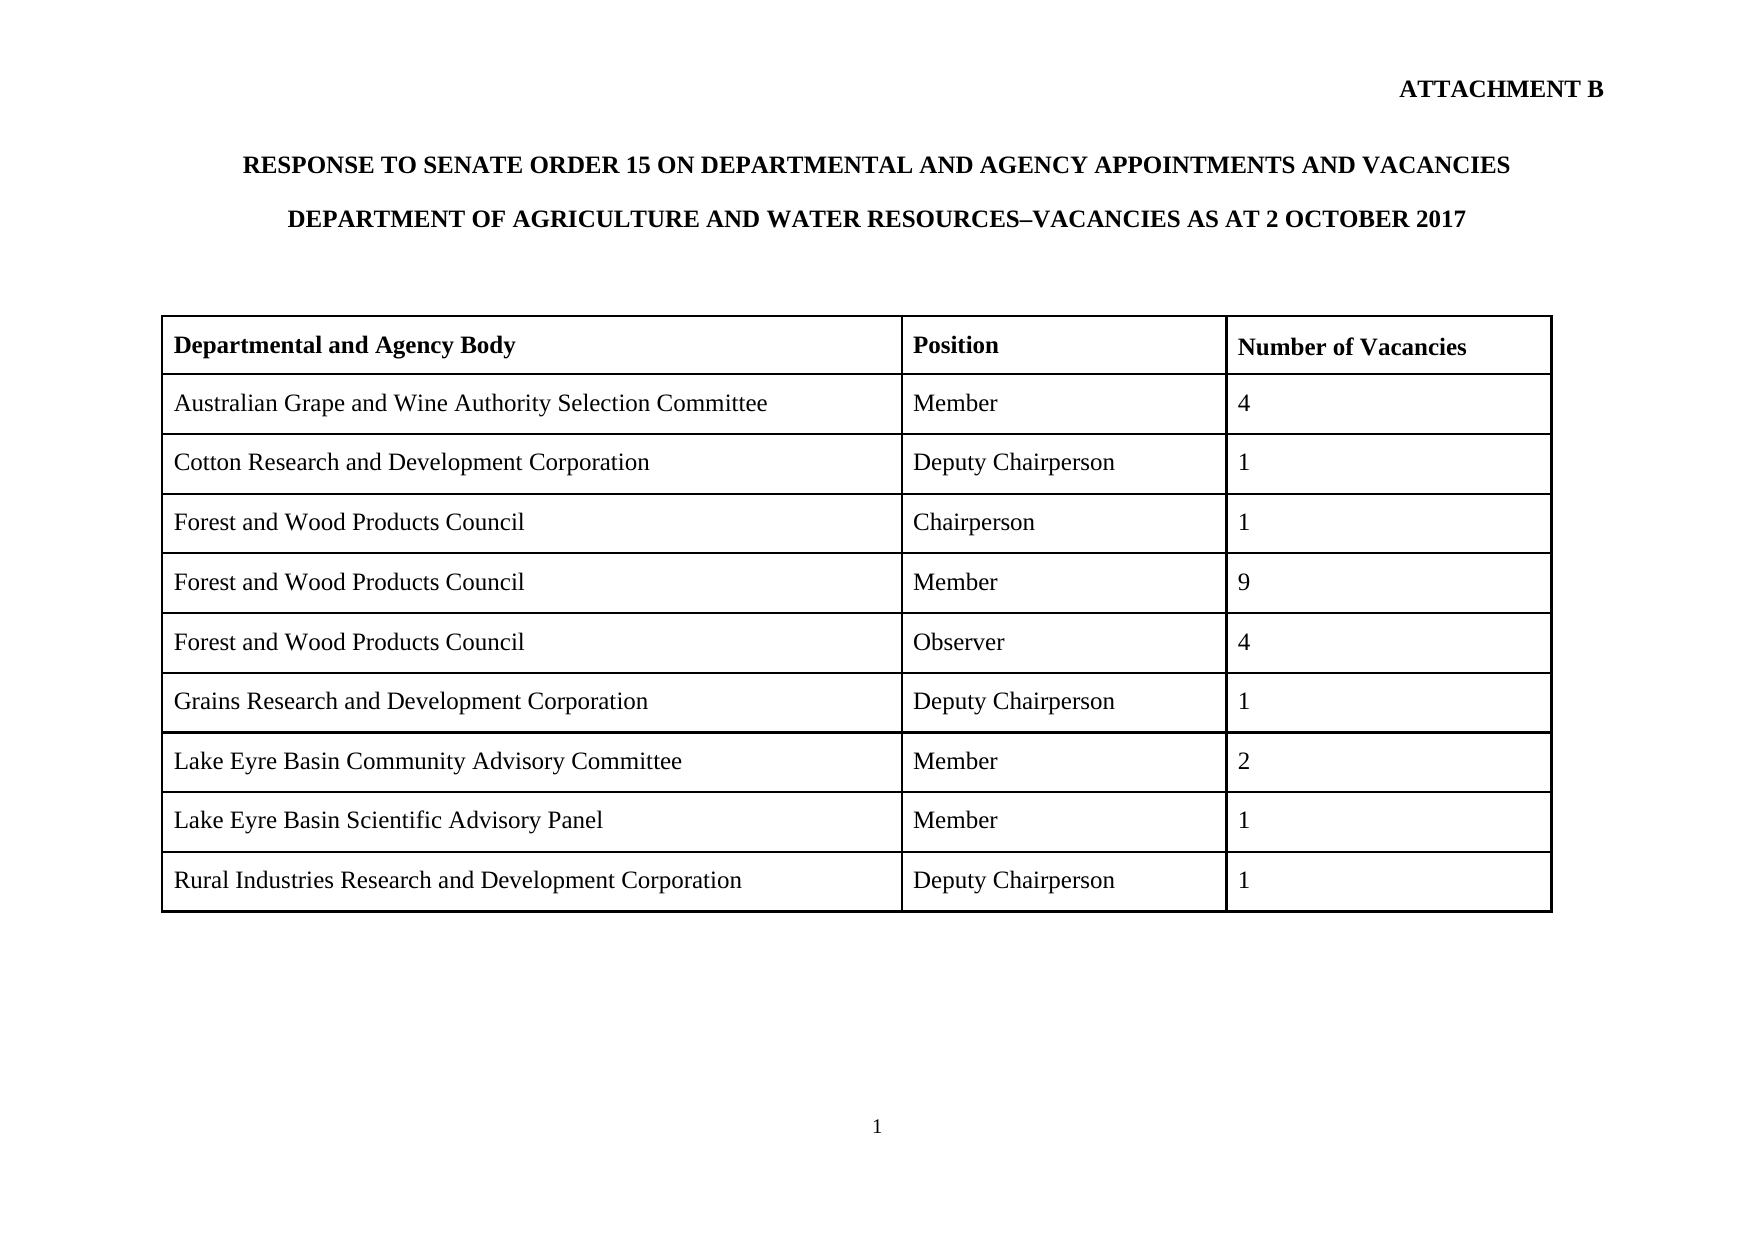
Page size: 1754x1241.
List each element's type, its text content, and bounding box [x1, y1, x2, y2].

table_cell Member [903, 554, 1225, 612]
table_cell 1 [1228, 853, 1550, 910]
table_cell Member [903, 734, 1225, 791]
table_cell 4 [1228, 614, 1550, 672]
table_header Number of Vacancies [1228, 317, 1550, 373]
table_cell Member [903, 793, 1225, 851]
table_cell Chairperson [903, 495, 1225, 552]
table_cell Observer [903, 614, 1225, 672]
table_cell Lake Eyre Basin Community Advisory Committee [163, 734, 901, 791]
table_cell Deputy Chairperson [903, 853, 1225, 910]
text RESPONSE TO SENATE ORDER 15 ON DEPARTMENTAL AND AGENCY APPOINTMENTS AND VACANCIES [150, 150, 1604, 179]
table_cell 1 [1228, 793, 1550, 851]
table_cell Australian Grape and Wine Authority Selection Committee [163, 375, 901, 433]
table_cell 1 [1228, 495, 1550, 552]
table_cell 1 [1228, 435, 1550, 493]
table_cell Cotton Research and Development Corporation [163, 435, 901, 493]
table_cell Member [903, 375, 1225, 433]
table_cell Forest and Wood Products Council [163, 554, 901, 612]
table_header Position [903, 317, 1225, 373]
table_cell Grains Research and Development Corporation [163, 674, 901, 731]
table_cell Deputy Chairperson [903, 435, 1225, 493]
table_cell Forest and Wood Products Council [163, 495, 901, 552]
table_header Departmental and Agency Body [163, 317, 901, 373]
table_cell 2 [1228, 734, 1550, 791]
table_cell Deputy Chairperson [903, 674, 1225, 731]
table_cell 1 [1228, 674, 1550, 731]
text DEPARTMENT OF AGRICULTURE AND WATER RESOURCES–VACANCIES AS AT 2 OCTOBER 2017 [150, 204, 1604, 233]
table_cell Forest and Wood Products Council [163, 614, 901, 672]
table_cell 4 [1228, 375, 1550, 433]
table_cell 9 [1228, 554, 1550, 612]
table_cell Lake Eyre Basin Scientific Advisory Panel [163, 793, 901, 851]
table_cell Rural Industries Research and Development Corporation [163, 853, 901, 910]
